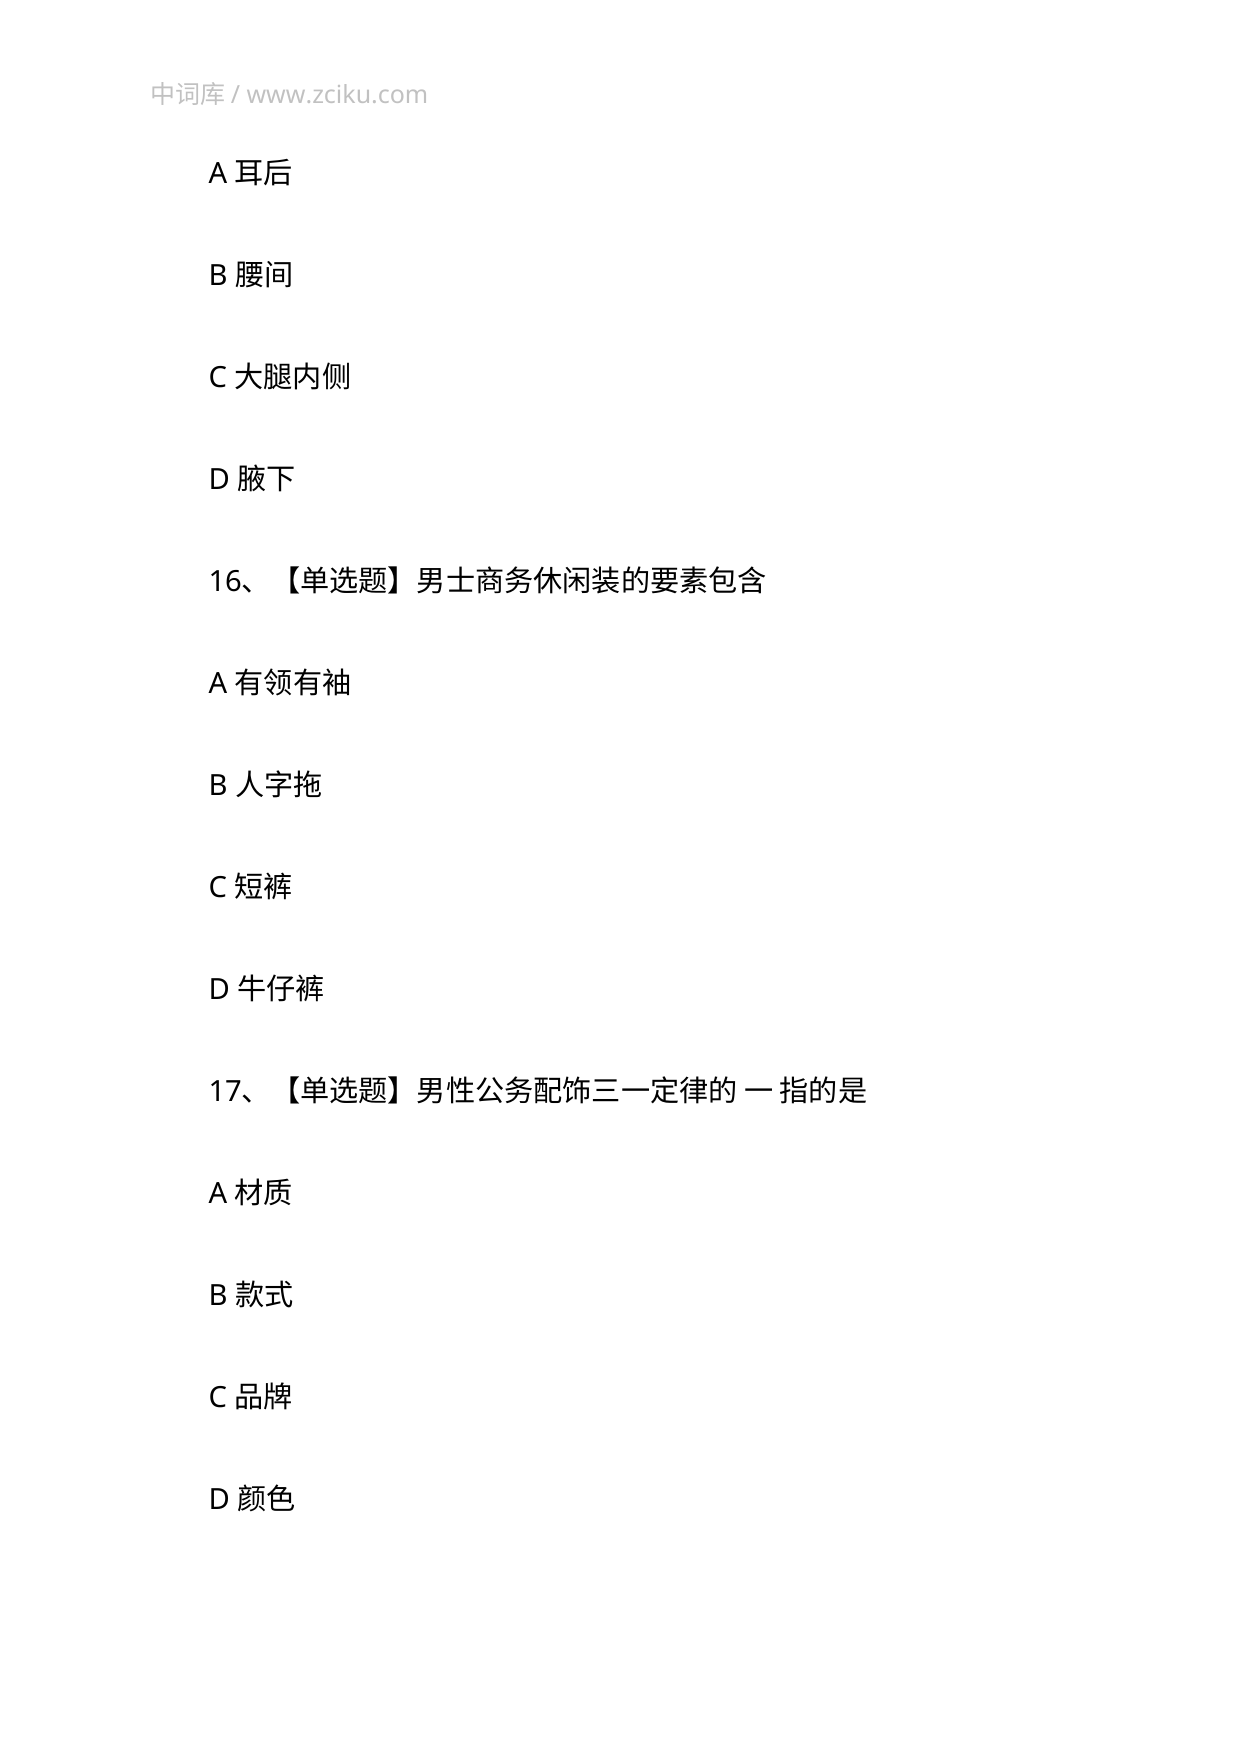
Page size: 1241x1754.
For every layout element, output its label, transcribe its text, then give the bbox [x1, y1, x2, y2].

text 17、【单选题】男性公务配饰三一定律的 一 指的是 [150, 1068, 1090, 1110]
text B 款式 [150, 1272, 1090, 1314]
text C 大腿内侧 [150, 354, 1090, 396]
text 16、【单选题】男士商务休闲装的要素包含 [150, 558, 1090, 600]
text B 人字拖 [150, 762, 1090, 804]
text C 短裤 [150, 864, 1090, 906]
text A 材质 [150, 1170, 1090, 1212]
text D 腋下 [150, 456, 1090, 498]
text D 牛仔裤 [150, 966, 1090, 1008]
text A 有领有袖 [150, 660, 1090, 702]
text C 品牌 [150, 1374, 1090, 1416]
text B 腰间 [150, 252, 1090, 294]
text D 颜色 [150, 1476, 1090, 1518]
text A 耳后 [150, 150, 1090, 192]
